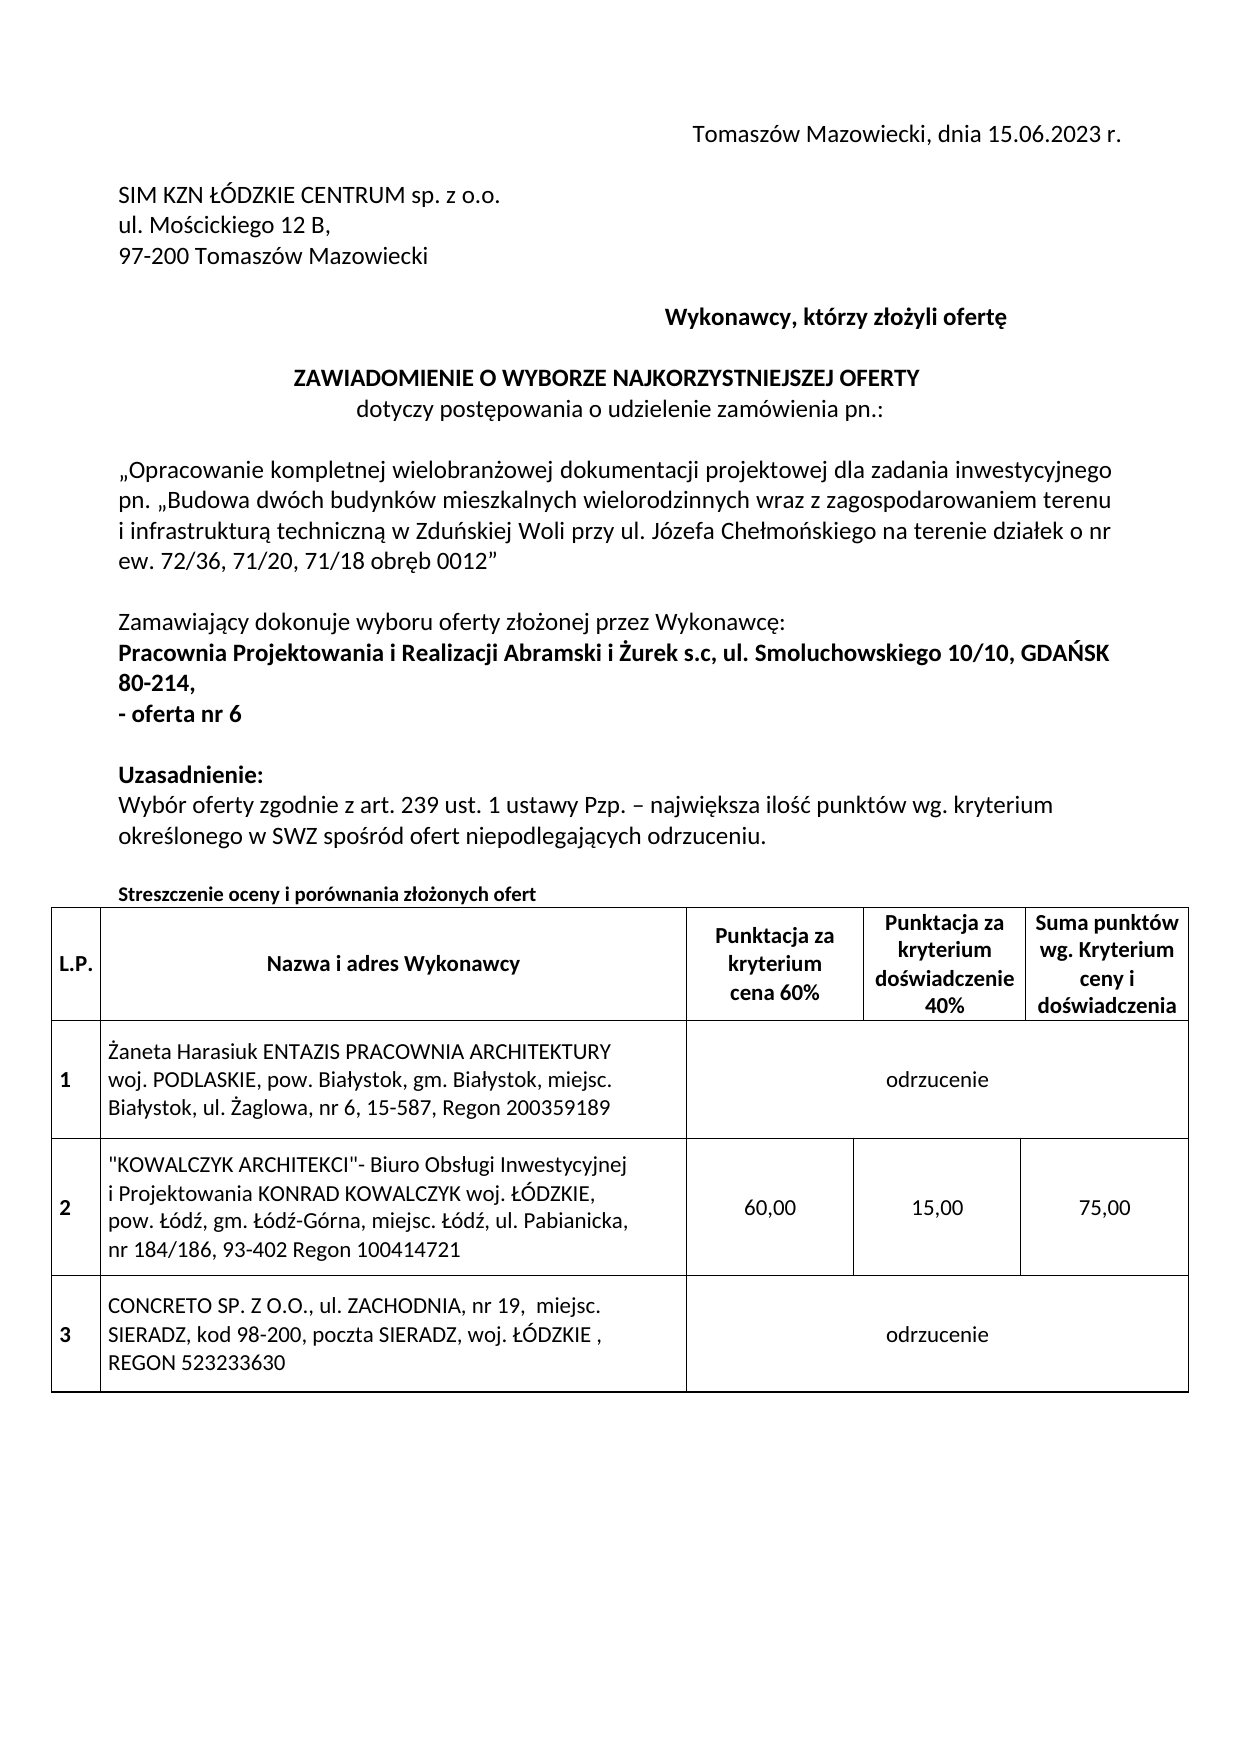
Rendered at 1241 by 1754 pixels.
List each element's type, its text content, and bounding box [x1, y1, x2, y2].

text ZAWIADOMIENIE O WYBORZE NAJKORZYSTNIEJSZEJ OFERTY [118, 362, 1122, 393]
table_cell 75,00 [1021, 1139, 1188, 1275]
table_header Punktacja za kryterium cena 60% [687, 908, 863, 1020]
table_cell 15,00 [854, 1139, 1020, 1275]
table_cell odrzucenie [687, 1276, 1188, 1391]
table_header Suma punktów wg. Kryterium ceny i doświadczenia [1026, 908, 1188, 1020]
table_cell odrzucenie [687, 1021, 1188, 1137]
text SIM KZN ŁÓDZKIE CENTRUM sp. z o.o. [118, 179, 1122, 210]
text Wybór oferty zgodnie z art. 239 ust. 1 ustawy Pzp. – największa ilość punktów wg. kryterium określonego w SWZ spośród ofert niepodlegających odrzuceniu. Streszczenie oceny i porównania złożonych ofert [118, 789, 1122, 907]
table_header L.P. [52, 908, 100, 1020]
text Tomaszów Mazowiecki, dnia 15.06.2023 r. [118, 118, 1122, 149]
table_cell 2 [52, 1139, 100, 1275]
table_header Punktacja za kryterium doświadczenie 40% [864, 908, 1025, 1020]
table_cell CONCRETO SP. Z O.O., ul. ZACHODNIA, nr 19, miejsc. SIERADZ, kod 98-200, poczta SIERADZ, woj. ŁÓDZKIE , REGON 523233630 [101, 1276, 686, 1391]
table_cell "KOWALCZYK ARCHITEKCI"- Biuro Obsługi Inwestycyjnej i Projektowania KONRAD KOWALCZYK woj. ŁÓDZKIE, pow. Łódź, gm. Łódź-Górna, miejsc. Łódź, ul. Pabianicka, nr 184/186, 93-402 Regon 100414721 [101, 1139, 686, 1275]
text - oferta nr 6 [118, 698, 1122, 728]
text „Opracowanie kompletnej wielobranżowej dokumentacji projektowej dla zadania inwestycyjnego pn. „Budowa dwóch budynków mieszkalnych wielorodzinnych wraz z zagospodarowaniem terenu i infrastrukturą techniczną w Zduńskiej Woli przy ul. Józefa Chełmońskiego na terenie działek o nr ew. 72/36, 71/20, 71/18 obręb 0012” [118, 454, 1113, 576]
text ul. Mościckiego 12 B, [118, 210, 1122, 240]
text dotyczy postępowania o udzielenie zamówienia pn.: [118, 393, 1122, 423]
table_cell Żaneta Harasiuk ENTAZIS PRACOWNIA ARCHITEKTURY woj. PODLASKIE, pow. Białystok, gm. Białystok, miejsc. Białystok, ul. Żaglowa, nr 6, 15-587, Regon 200359189 [101, 1021, 686, 1137]
text Wykonawcy, którzy złożyli ofertę [118, 301, 1122, 332]
text Zamawiający dokonuje wyboru oferty złożonej przez Wykonawcę: [118, 606, 1122, 637]
table_cell 3 [52, 1276, 100, 1391]
table_cell 1 [52, 1021, 100, 1137]
table_cell 60,00 [687, 1139, 853, 1275]
text Uzasadnienie: [118, 759, 1122, 789]
table_header Nazwa i adres Wykonawcy [101, 908, 686, 1020]
text Pracownia Projektowania i Realizacji Abramski i Żurek s.c, ul. Smoluchowskiego 10/10, GDAŃSK 80-214, [118, 637, 1122, 698]
text 97-200 Tomaszów Mazowiecki [118, 240, 1122, 271]
